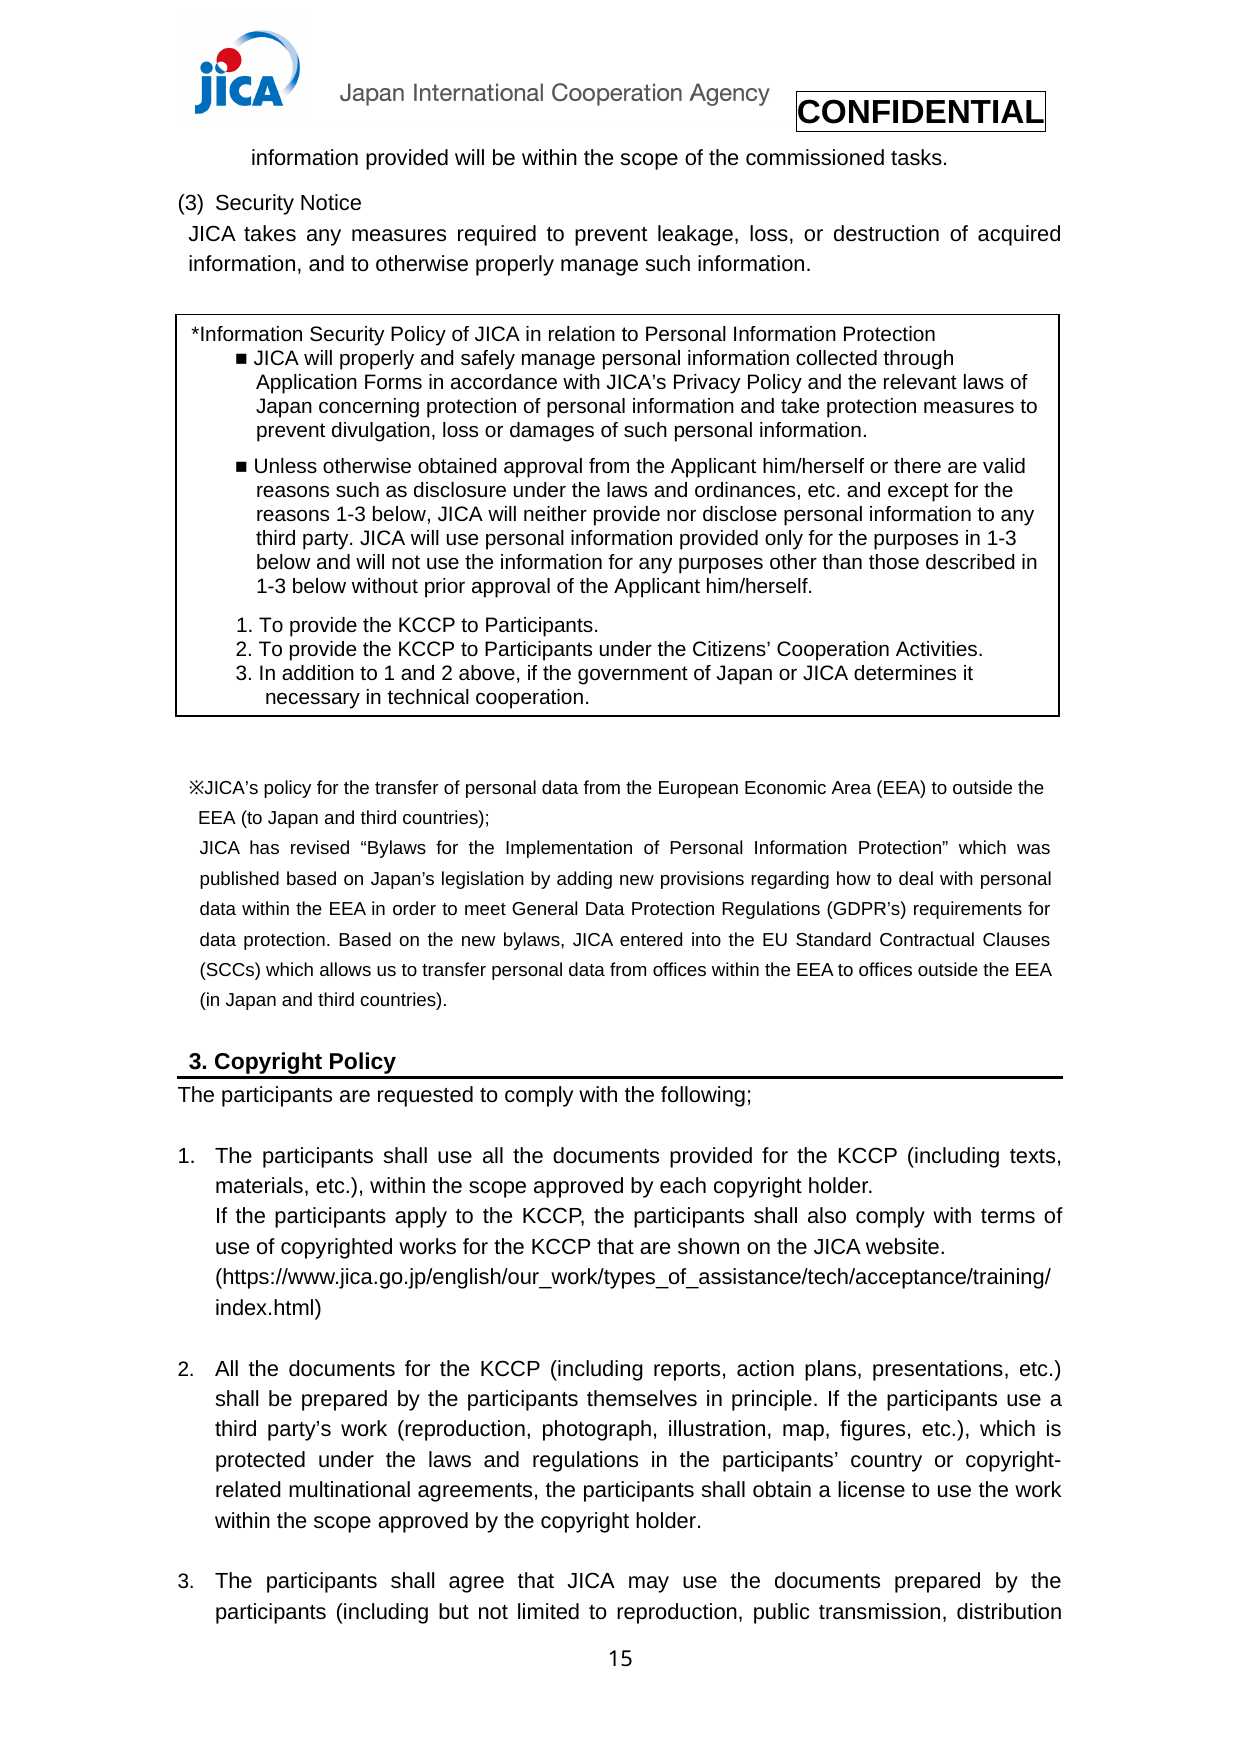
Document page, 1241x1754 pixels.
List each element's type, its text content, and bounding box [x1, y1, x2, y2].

text JICA takes any measures required to prevent leakage, loss, or destruction of acquired information, and to otherwise properly manage such information. [188, 218, 1063, 279]
picture [177, 15, 789, 124]
list The participants shall use all the documents provided for the KCCP (including texts, materials, etc.), within the scope approved by each copyright holder. [177, 1140, 1063, 1201]
text (https://www.jica.go.jp/english/our_work/types_of_assistance/tech/acceptance/training/index.html) [215, 1262, 1063, 1322]
list All the documents for the KCCP (including reports, action plans, presentations, etc.) shall be prepared by the participants themselves in principle. If the participants use a third party’s work (reproduction, photograph, illustration, map, figures, etc.), which is protected under the laws and regulations in the participants’ country or copyright-related multinational agreements, the participants shall obtain a license to use the work within the scope approved by the copyright holder. [177, 1353, 1063, 1535]
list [222, 142, 1063, 172]
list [177, 1566, 1063, 1627]
text The participants are requested to comply with the following; [177, 1079, 1063, 1109]
table_header ※JICA’s policy for the transfer of personal data from the European Economic Area (EEA) to outside the EEA (to Japan and third countries); JICA has revised “Bylaws for the Implementation of Personal Information Protection” which was published based on Japan’s legislation by adding new provisions regarding how to deal with personal data within the EEA in order to meet General Data Protection Regulations (GDPR’s) requirements for data protection. Based on the new bylaws, JICA entered into the EU Standard Contractual Clauses (SCCs) which allows us to transfer personal data from offices within the EEA to offices outside the EEA (in Japan and third countries). 3. Copyright Policy [177, 772, 1063, 1076]
text If the participants apply to the KCCP, the participants shall also comply with terms of use of copyrighted works for the KCCP that are shown on the JICA website. [215, 1201, 1063, 1262]
list Security Notice [177, 188, 1063, 218]
